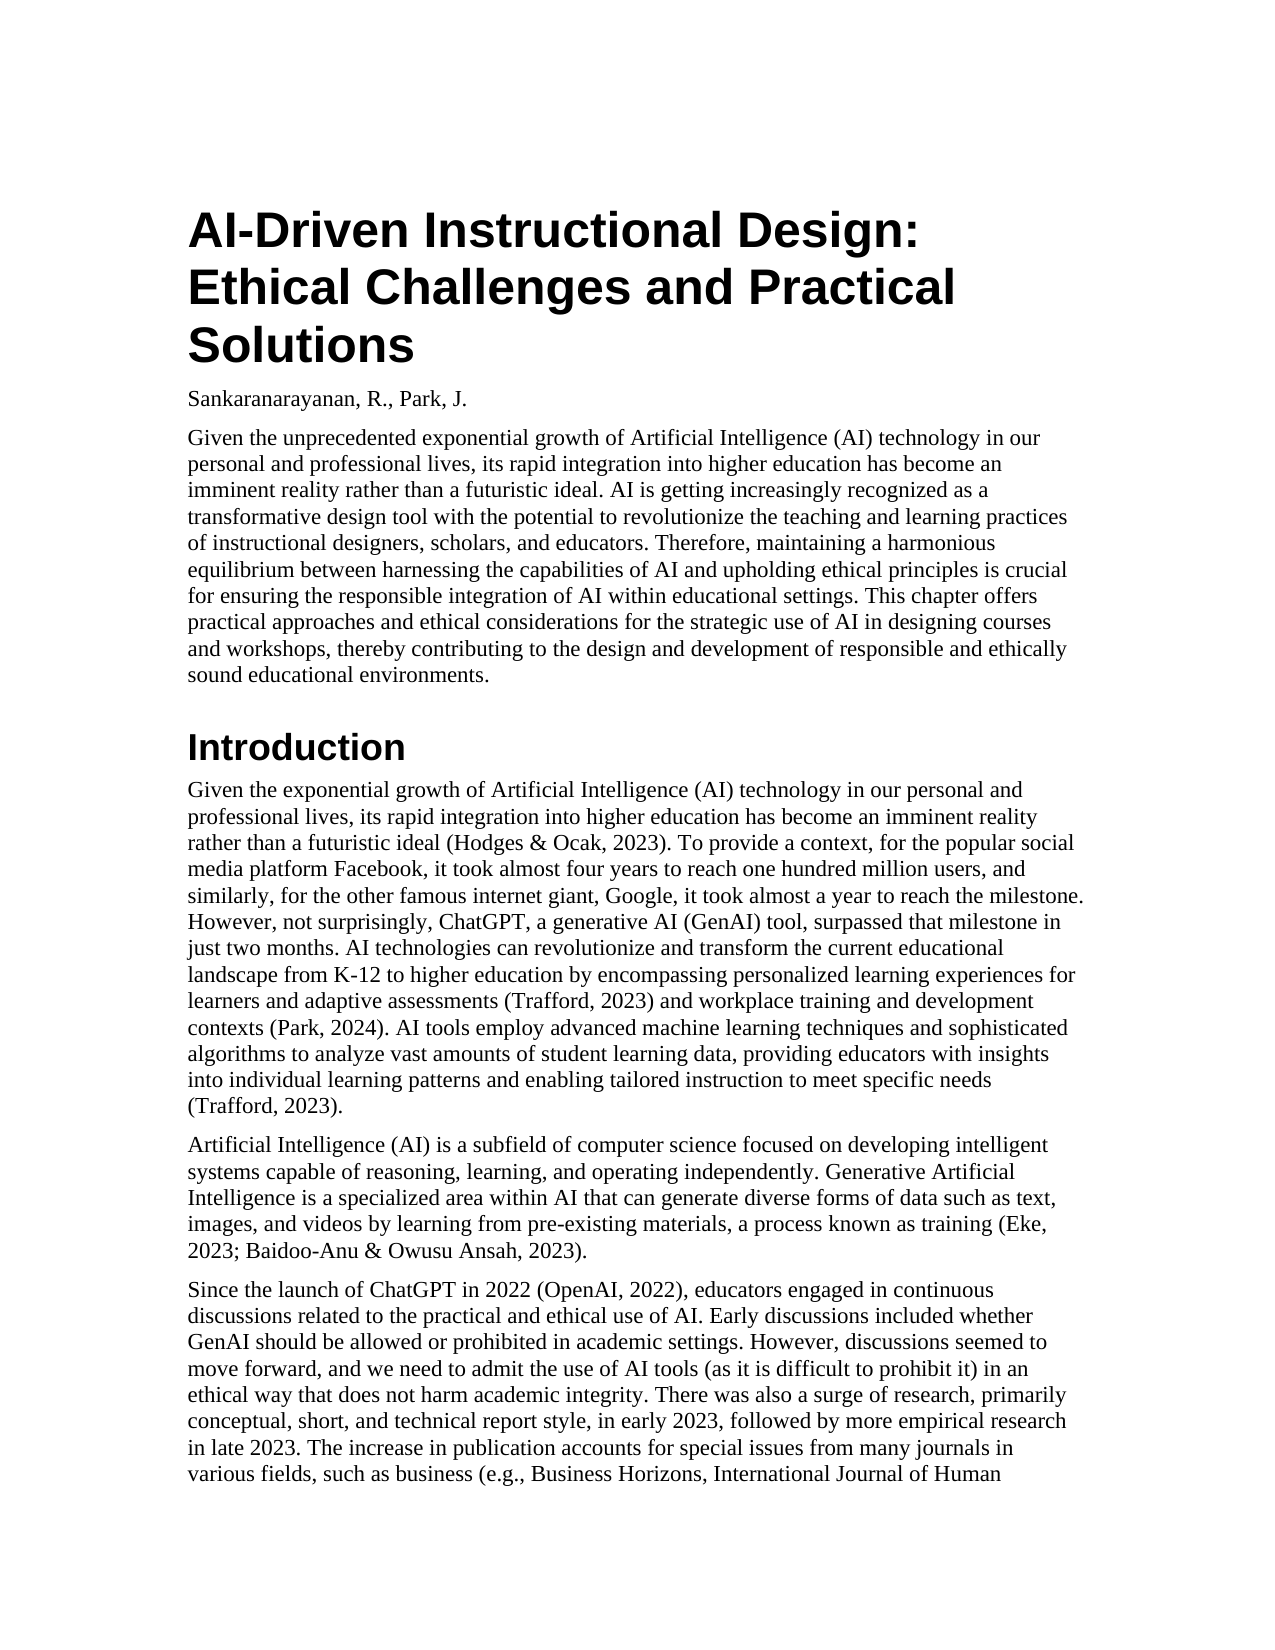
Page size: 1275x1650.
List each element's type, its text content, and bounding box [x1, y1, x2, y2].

text Sankaranarayanan, R., Park, J. [187, 385, 1087, 411]
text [187, 1276, 1087, 1487]
text Artificial Intelligence (AI) is a subfield of computer science focused on developing intelligent systems capable of reasoning, learning, and operating independently. Generative Artificial Intelligence is a specialized area within AI that can generate diverse forms of data such as text, images, and videos by learning from pre-existing materials, a process known as training (Eke, 2023; Baidoo-Anu & Owusu Ansah, 2023). [187, 1131, 1087, 1263]
text Given the exponential growth of Artificial Intelligence (AI) technology in our personal and professional lives, its rapid integration into higher education has become an imminent reality rather than a futuristic ideal (Hodges & Ocak, 2023). To provide a context, for the popular social media platform Facebook, it took almost four years to reach one hundred million users, and similarly, for the other famous internet giant, Google, it took almost a year to reach the milestone. However, not surprisingly, ChatGPT, a generative AI (GenAI) tool, surpassed that milestone in just two months. AI technologies can revolutionize and transform the current educational landscape from K-12 to higher education by encompassing personalized learning experiences for learners and adaptive assessments (Trafford, 2023) and workplace training and development contexts (Park, 2024). AI tools employ advanced machine learning techniques and sophisticated algorithms to analyze vast amounts of student learning data, providing educators with insights into individual learning patterns and enabling tailored instruction to meet specific needs (Trafford, 2023). [187, 776, 1087, 1119]
subtitle Introduction [187, 725, 1087, 768]
text Given the unprecedented exponential growth of Artificial Intelligence (AI) technology in our personal and professional lives, its rapid integration into higher education has become an imminent reality rather than a futuristic ideal. AI is getting increasingly recognized as a transformative design tool with the potential to revolutionize the teaching and learning practices of instructional designers, scholars, and educators. Therefore, maintaining a harmonious equilibrium between harnessing the capabilities of AI and upholding ethical principles is crucial for ensuring the responsible integration of AI within educational settings. This chapter offers practical approaches and ethical considerations for the strategic use of AI in designing courses and workshops, thereby contributing to the design and development of responsible and ethically sound educational environments. [187, 424, 1087, 687]
subtitle AI-Driven Instructional Design: Ethical Challenges and Practical Solutions [187, 200, 1087, 372]
